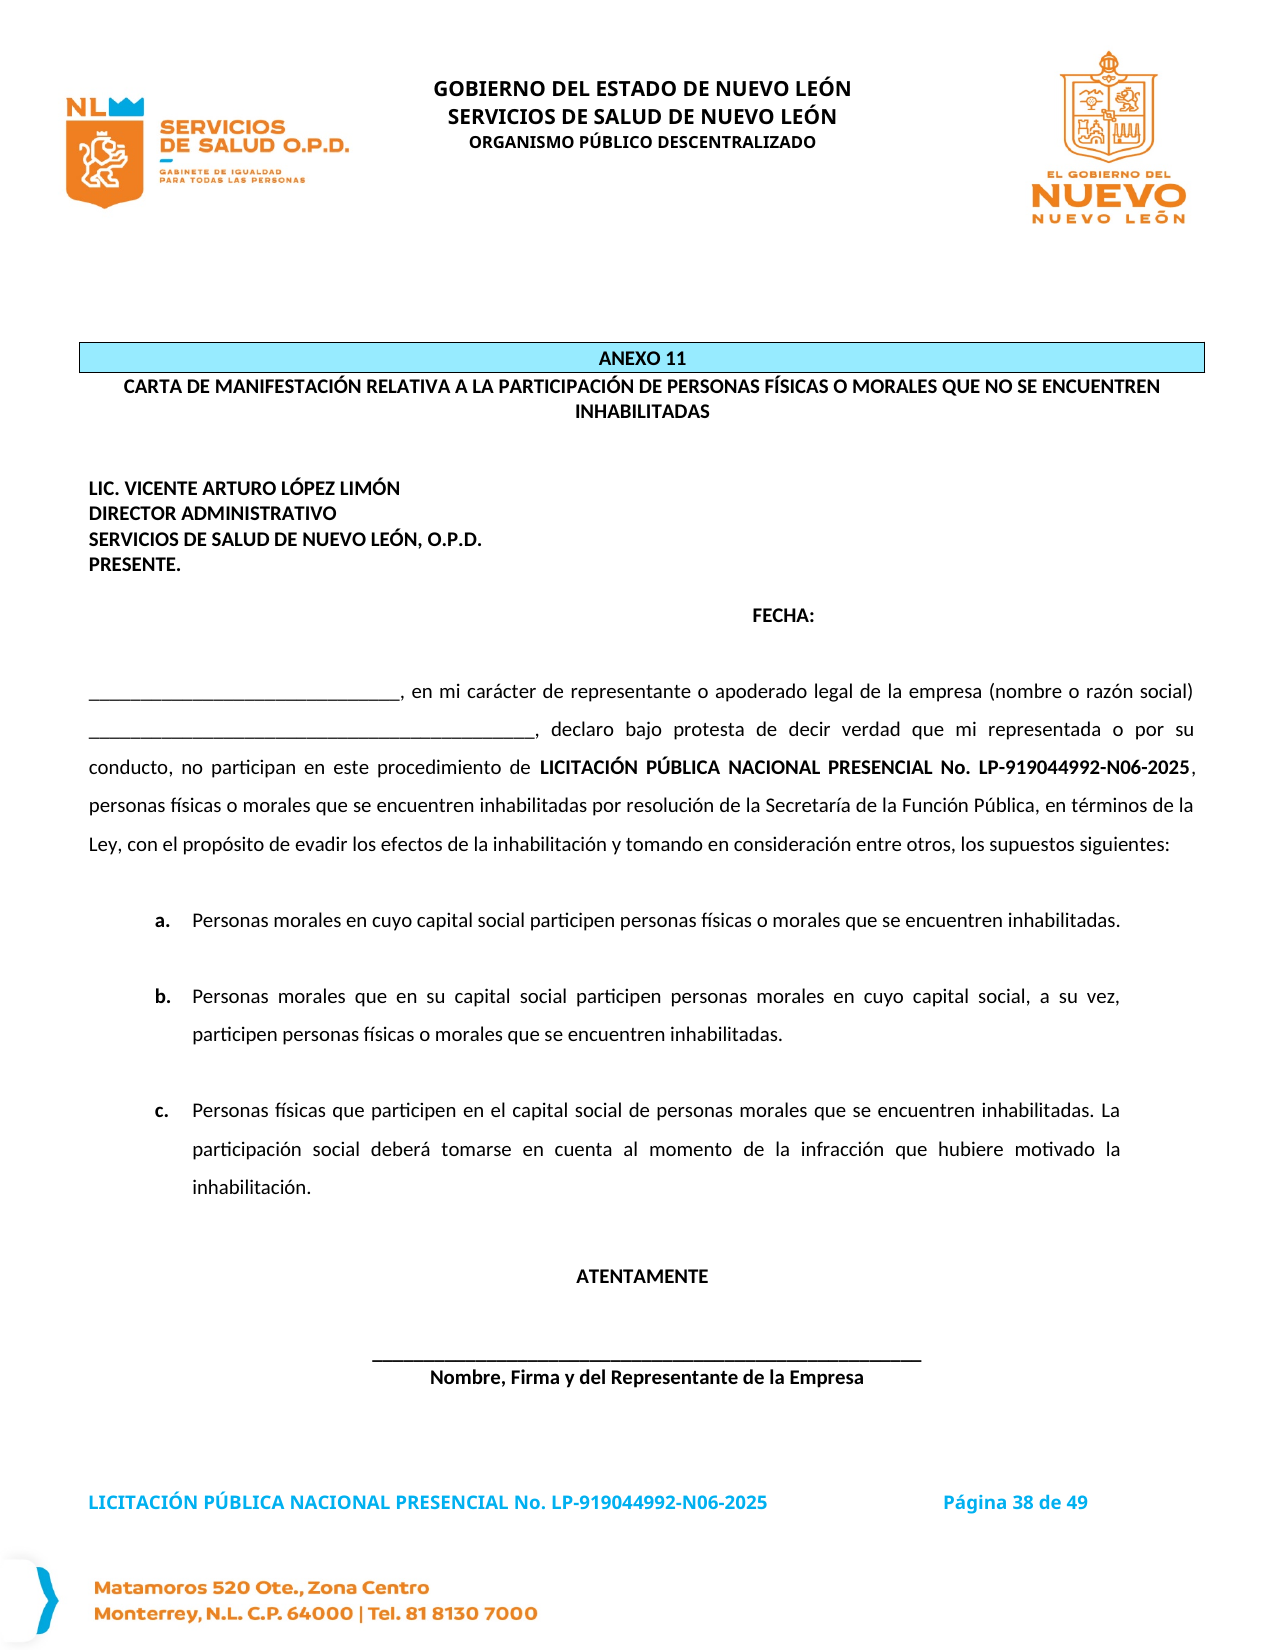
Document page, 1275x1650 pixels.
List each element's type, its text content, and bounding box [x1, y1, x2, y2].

text ATENTAMENTE [89, 1263, 1196, 1288]
list Personas físicas que participen en el capital social de personas morales que se encuentren inhabilitadas. La participación social deberá tomarse en cuenta al momento de la infracción que hubiere motivado la inhabilitación. [154, 1098, 1122, 1199]
text FECHA: [679, 602, 1196, 627]
picture [0, 1528, 549, 1650]
list Personas morales que en su capital social participen personas morales en cuyo capital social, a su vez, participen personas físicas o morales que se encuentren inhabilitadas. [154, 983, 1122, 1047]
text ______________________________, en mi carácter de representante o apoderado legal de la empresa (nombre o razón social) ___________________________________________, declaro bajo protesta de decir verdad que mi representada o por su conducto, no participan en este procedimiento de LICITACIÓN PÚBLICA NACIONAL PRESENCIAL No. LP-919044992-N06-2025, personas físicas o morales que se encuentren inhabilitadas por resolución de la Secretaría de la Función Pública, en términos de la Ley, con el propósito de evadir los efectos de la inhabilitación y tomando en consideración entre otros, los supuestos siguientes: [89, 678, 1196, 856]
text SERVICIOS DE SALUD DE NUEVO LEÓN, O.P.D. [89, 526, 1196, 551]
picture [1019, 39, 1204, 251]
text PRESENTE. [89, 551, 1196, 577]
text LIC. VICENTE ARTURO LÓPEZ LIMÓN [89, 475, 1196, 500]
text ANEXO 11 [80, 343, 1204, 372]
text _____________________________________________________ [89, 1339, 1206, 1364]
list Personas morales en cuyo capital social participen personas físicas o morales que se encuentren inhabilitadas. [154, 907, 1122, 932]
text CARTA DE MANIFESTACIÓN RELATIVA A LA PARTICIPACIÓN DE PERSONAS FÍSICAS O MORALES QUE NO SE ENCUENTREN INHABILITADAS [89, 373, 1196, 424]
text DIRECTOR ADMINISTRATIVO [89, 500, 1196, 526]
text Nombre, Firma y del Representante de la Empresa [89, 1364, 1206, 1390]
picture [38, 70, 372, 226]
